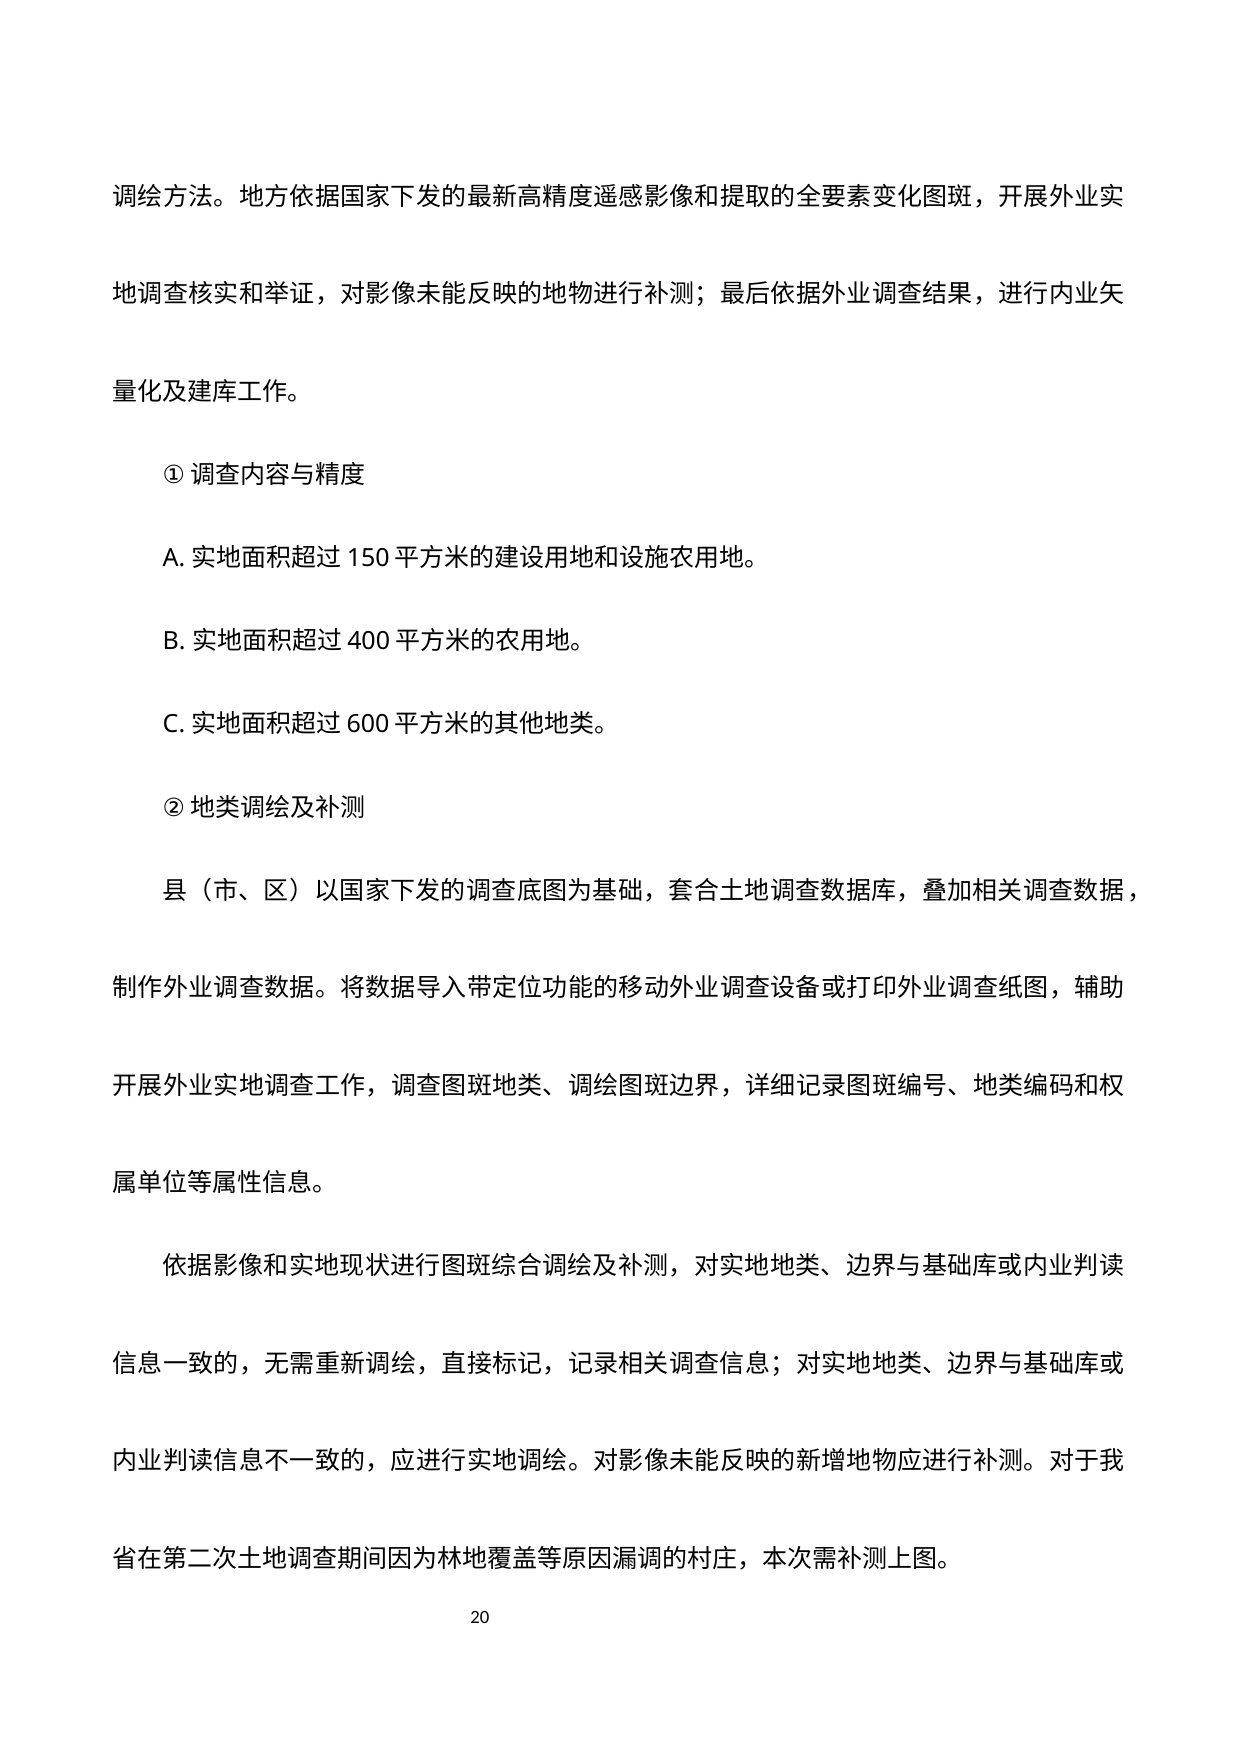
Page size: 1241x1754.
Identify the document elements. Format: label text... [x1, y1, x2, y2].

text A. 实地面积超过150平方米的建设用地和设施农用地。 [112, 523, 1128, 588]
text C. 实地面积超过600平方米的其他地类。 [112, 689, 1128, 754]
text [112, 162, 1128, 422]
text ②地类调绘及补测 [112, 773, 1128, 838]
text 县（市、区）以国家下发的调查底图为基础，套合土地调查数据库，叠加相关调查数据，制作外业调查数据。将数据导入带定位功能的移动外业调查设备或打印外业调查纸图，辅助开展外业实地调查工作，调查图斑地类、调绘图斑边界，详细记录图斑编号、地类编码和权属单位等属性信息。 [112, 856, 1128, 1213]
text 依据影像和实地现状进行图斑综合调绘及补测，对实地地类、边界与基础库或内业判读信息一致的，无需重新调绘，直接标记，记录相关调查信息；对实地地类、边界与基础库或内业判读信息不一致的，应进行实地调绘。对影像未能反映的新增地物应进行补测。对于我省在第二次土地调查期间因为林地覆盖等原因漏调的村庄，本次需补测上图。 [112, 1231, 1128, 1589]
text ①调查内容与精度 [112, 440, 1128, 505]
text B. 实地面积超过400平方米的农用地。 [112, 606, 1128, 671]
